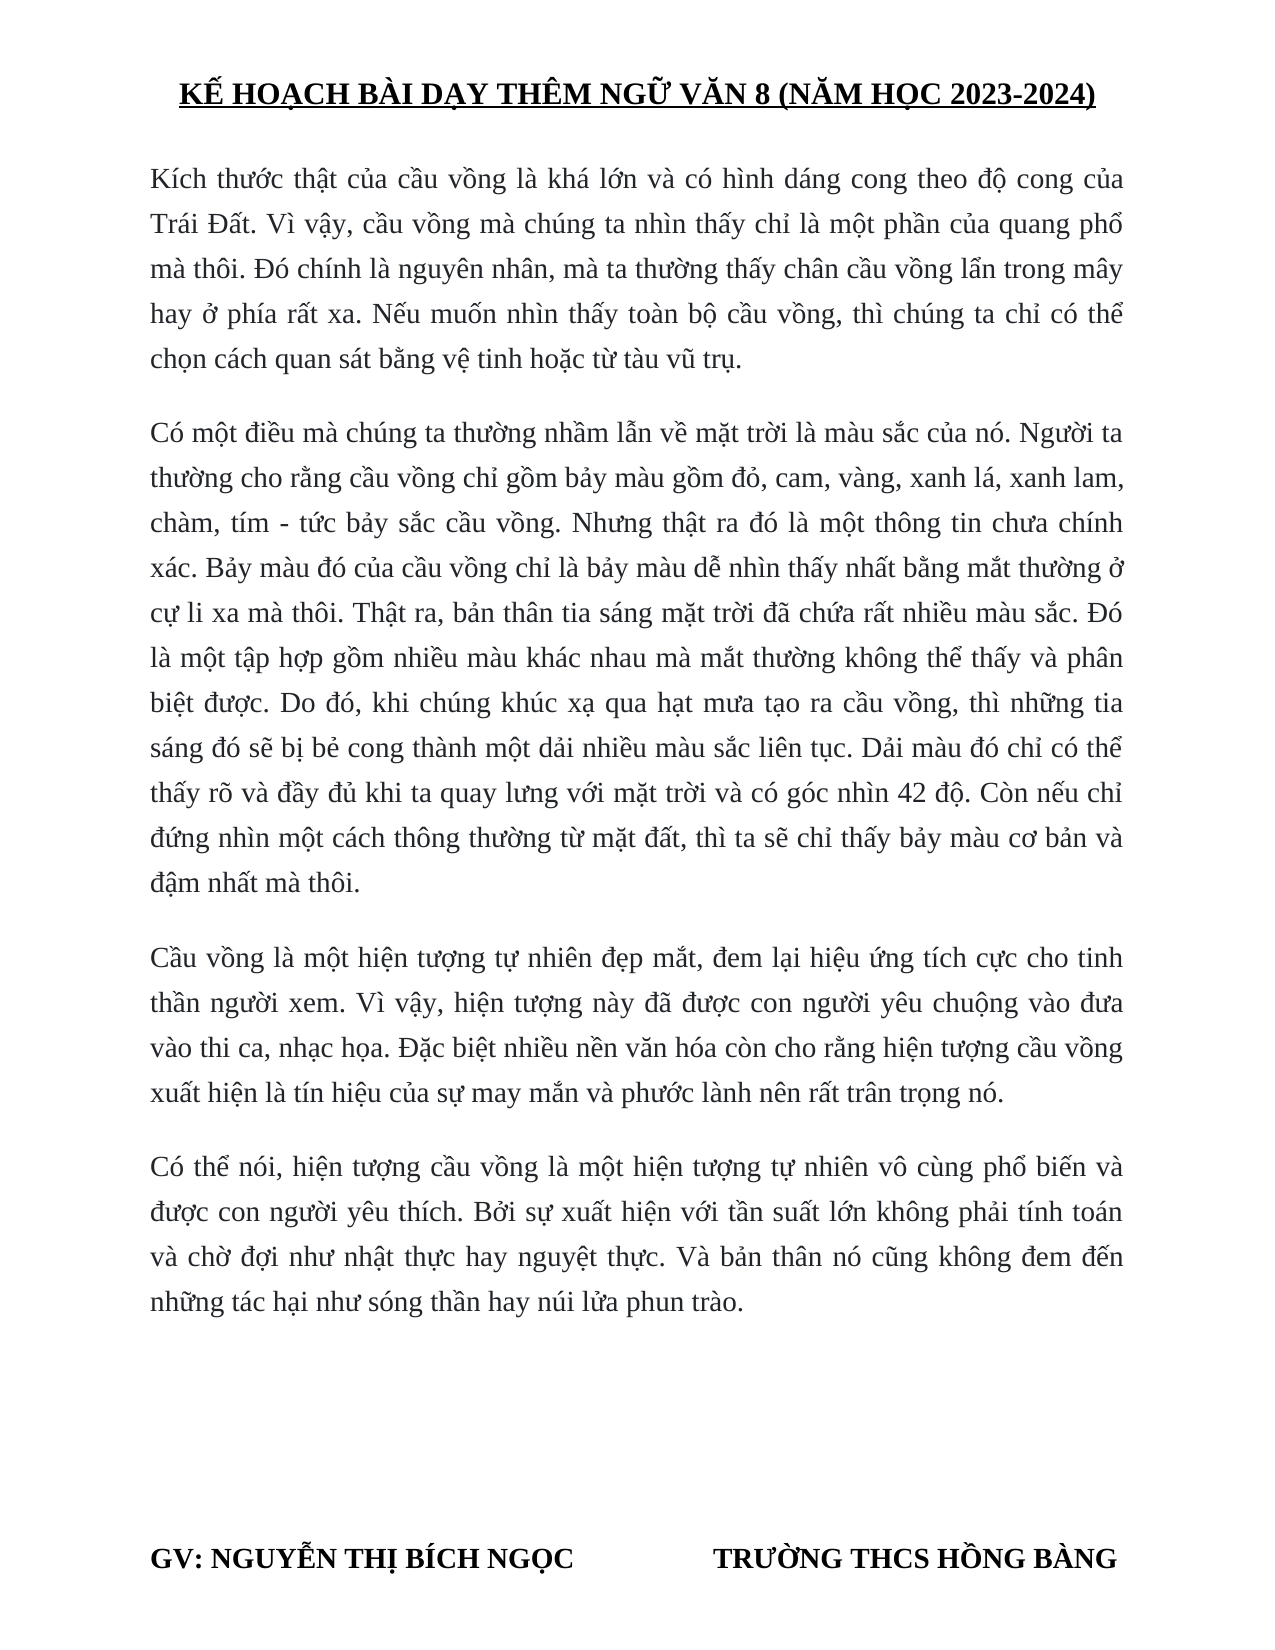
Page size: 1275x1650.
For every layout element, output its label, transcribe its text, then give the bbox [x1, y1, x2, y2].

text Có thể nói, hiện tượng cầu vồng là một hiện tượng tự nhiên vô cùng phổ biến và được con người yêu thích. Bởi sự xuất hiện với tần suất lớn không phải tính toán và chờ đợi như nhật thực hay nguyệt thực. Và bản thân nó cũng không đem đến những tác hại như sóng thần hay núi lửa phun trào. [150, 1137, 1125, 1317]
text Có một điều mà chúng ta thường nhầm lẫn về mặt trời là màu sắc của nó. Người ta thường cho rằng cầu vồng chỉ gồm bảy màu gồm đỏ, cam, vàng, xanh lá, xanh lam, chàm, tím - tức bảy sắc cầu vồng. Nhưng thật ra đó là một thông tin chưa chính xác. Bảy màu đó của cầu vồng chỉ là bảy màu dễ nhìn thấy nhất bằng mắt thường ở cự li xa mà thôi. Thật ra, bản thân tia sáng mặt trời đã chứa rất nhiều màu sắc. Đó là một tập hợp gồm nhiều màu khác nhau mà mắt thường không thể thấy và phân biệt được. Do đó, khi chúng khúc xạ qua hạt mưa tạo ra cầu vồng, thì những tia sáng đó sẽ bị bẻ cong thành một dải nhiều màu sắc liên tục. Dải màu đó chỉ có thể thấy rõ và đầy đủ khi ta quay lưng với mặt trời và có góc nhìn 42 độ. Còn nếu chỉ đứng nhìn một cách thông thường từ mặt đất, thì ta sẽ chỉ thấy bảy màu cơ bản và đậm nhất mà thôi. [150, 404, 1125, 899]
text Cầu vồng là một hiện tượng tự nhiên đẹp mắt, đem lại hiệu ứng tích cực cho tinh thần người xem. Vì vậy, hiện tượng này đã được con người yêu chuộng vào đưa vào thi ca, nhạc họa. Đặc biệt nhiều nền văn hóa còn cho rằng hiện tượng cầu vồng xuất hiện là tín hiệu của sự may mắn và phước lành nên rất trân trọng nó. [150, 928, 1125, 1108]
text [150, 150, 1125, 375]
